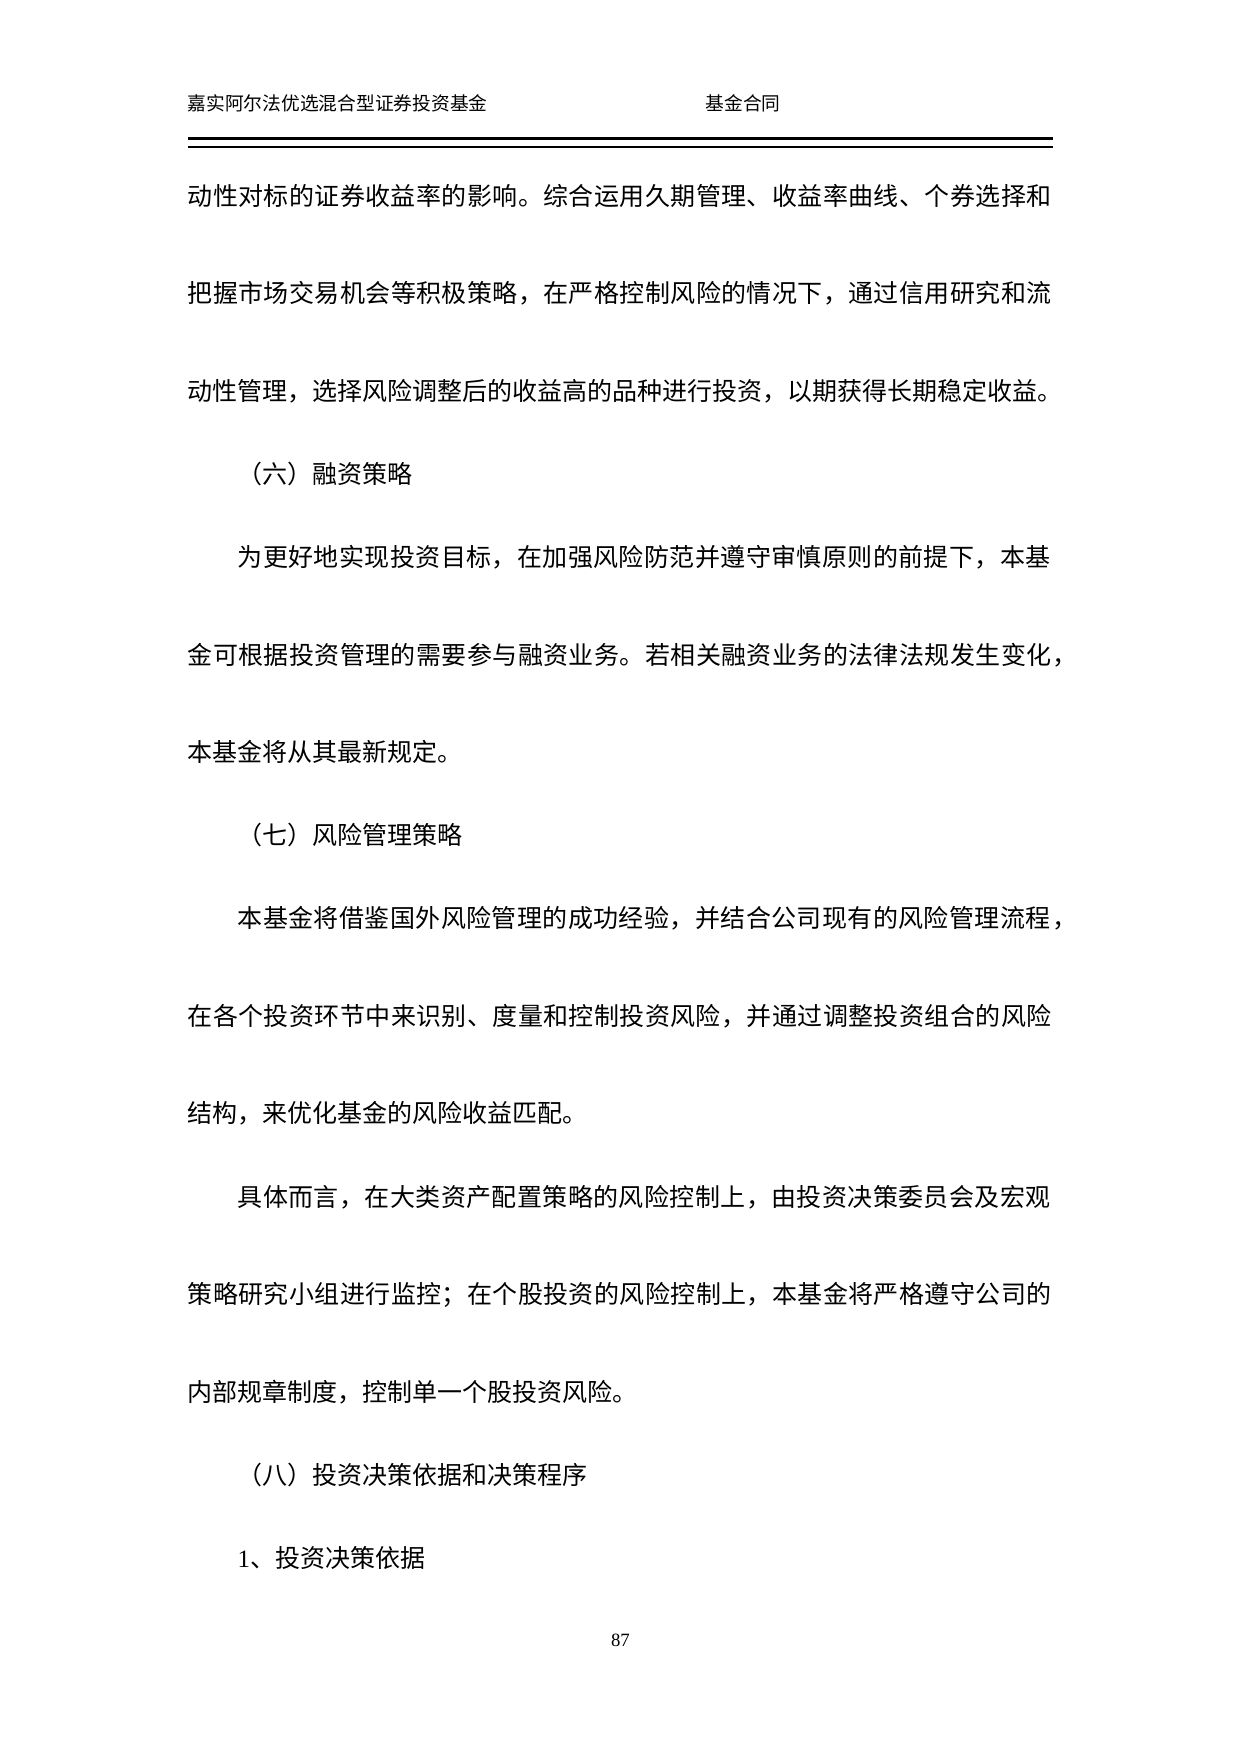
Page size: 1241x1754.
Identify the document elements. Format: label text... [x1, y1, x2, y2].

text 为更好地实现投资目标，在加强风险防范并遵守审慎原则的前提下，本基金可根据投资管理的需要参与融资业务。若相关融资业务的法律法规发生变化，本基金将从其最新规定。 [187, 523, 1053, 783]
text 1、投资决策依据 [187, 1524, 1053, 1589]
text （八）投资决策依据和决策程序 [187, 1441, 1053, 1506]
text 本基金将借鉴国外风险管理的成功经验，并结合公司现有的风险管理流程，在各个投资环节中来识别、度量和控制投资风险，并通过调整投资组合的风险结构，来优化基金的风险收益匹配。 [187, 884, 1053, 1144]
text （七）风险管理策略 [187, 801, 1053, 866]
text 具体而言，在大类资产配置策略的风险控制上，由投资决策委员会及宏观策略研究小组进行监控；在个股投资的风险控制上，本基金将严格遵守公司的内部规章制度，控制单一个股投资风险。 [187, 1163, 1053, 1423]
text （六）融资策略 [187, 440, 1053, 505]
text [187, 162, 1053, 422]
